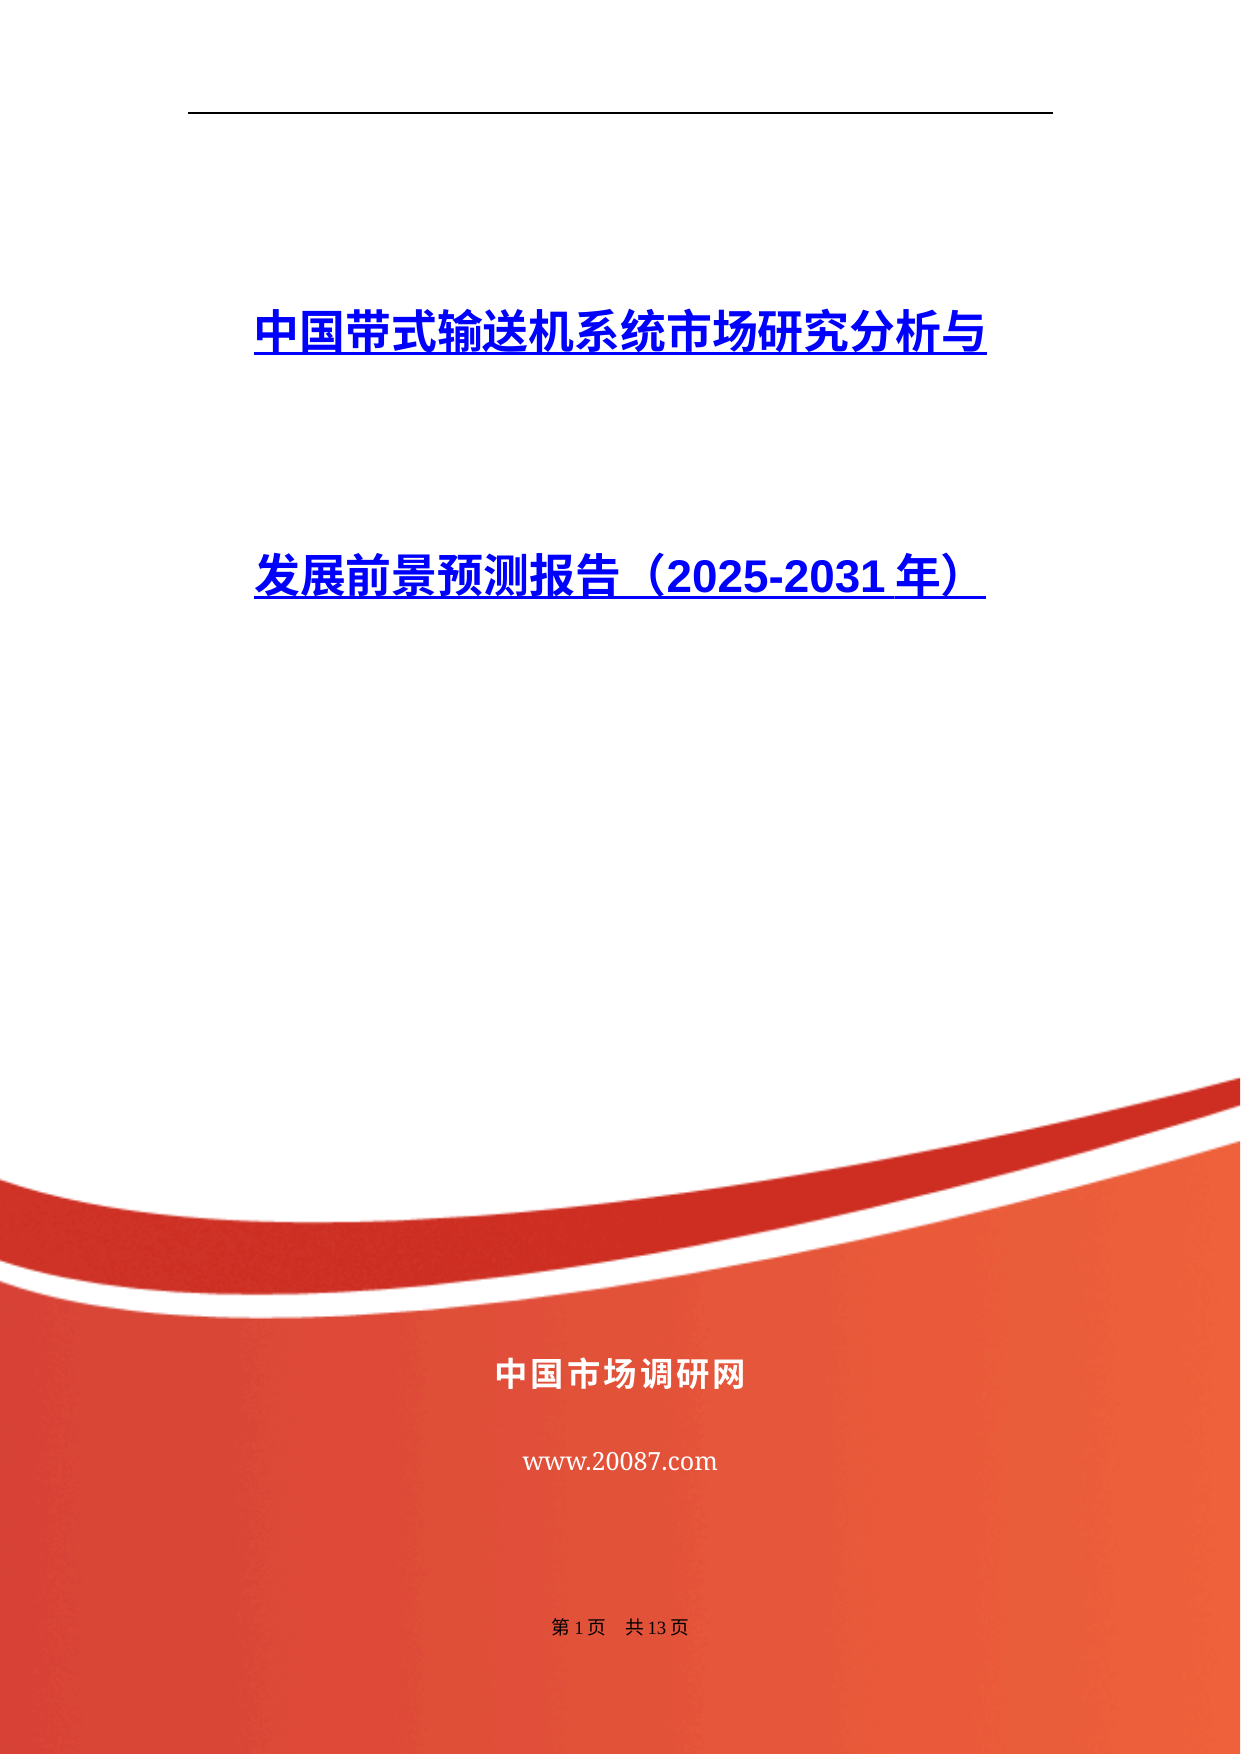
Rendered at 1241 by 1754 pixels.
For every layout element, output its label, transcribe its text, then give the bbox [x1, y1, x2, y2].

text www.20087.com [187, 1428, 1053, 1493]
picture [0, 1006, 1241, 1754]
table_header 中国带式输送机系统市场研究分析与发展前景预测报告（2025-2031年） [188, 207, 1053, 773]
subtitle 中国市场调研网 [187, 1339, 1053, 1404]
